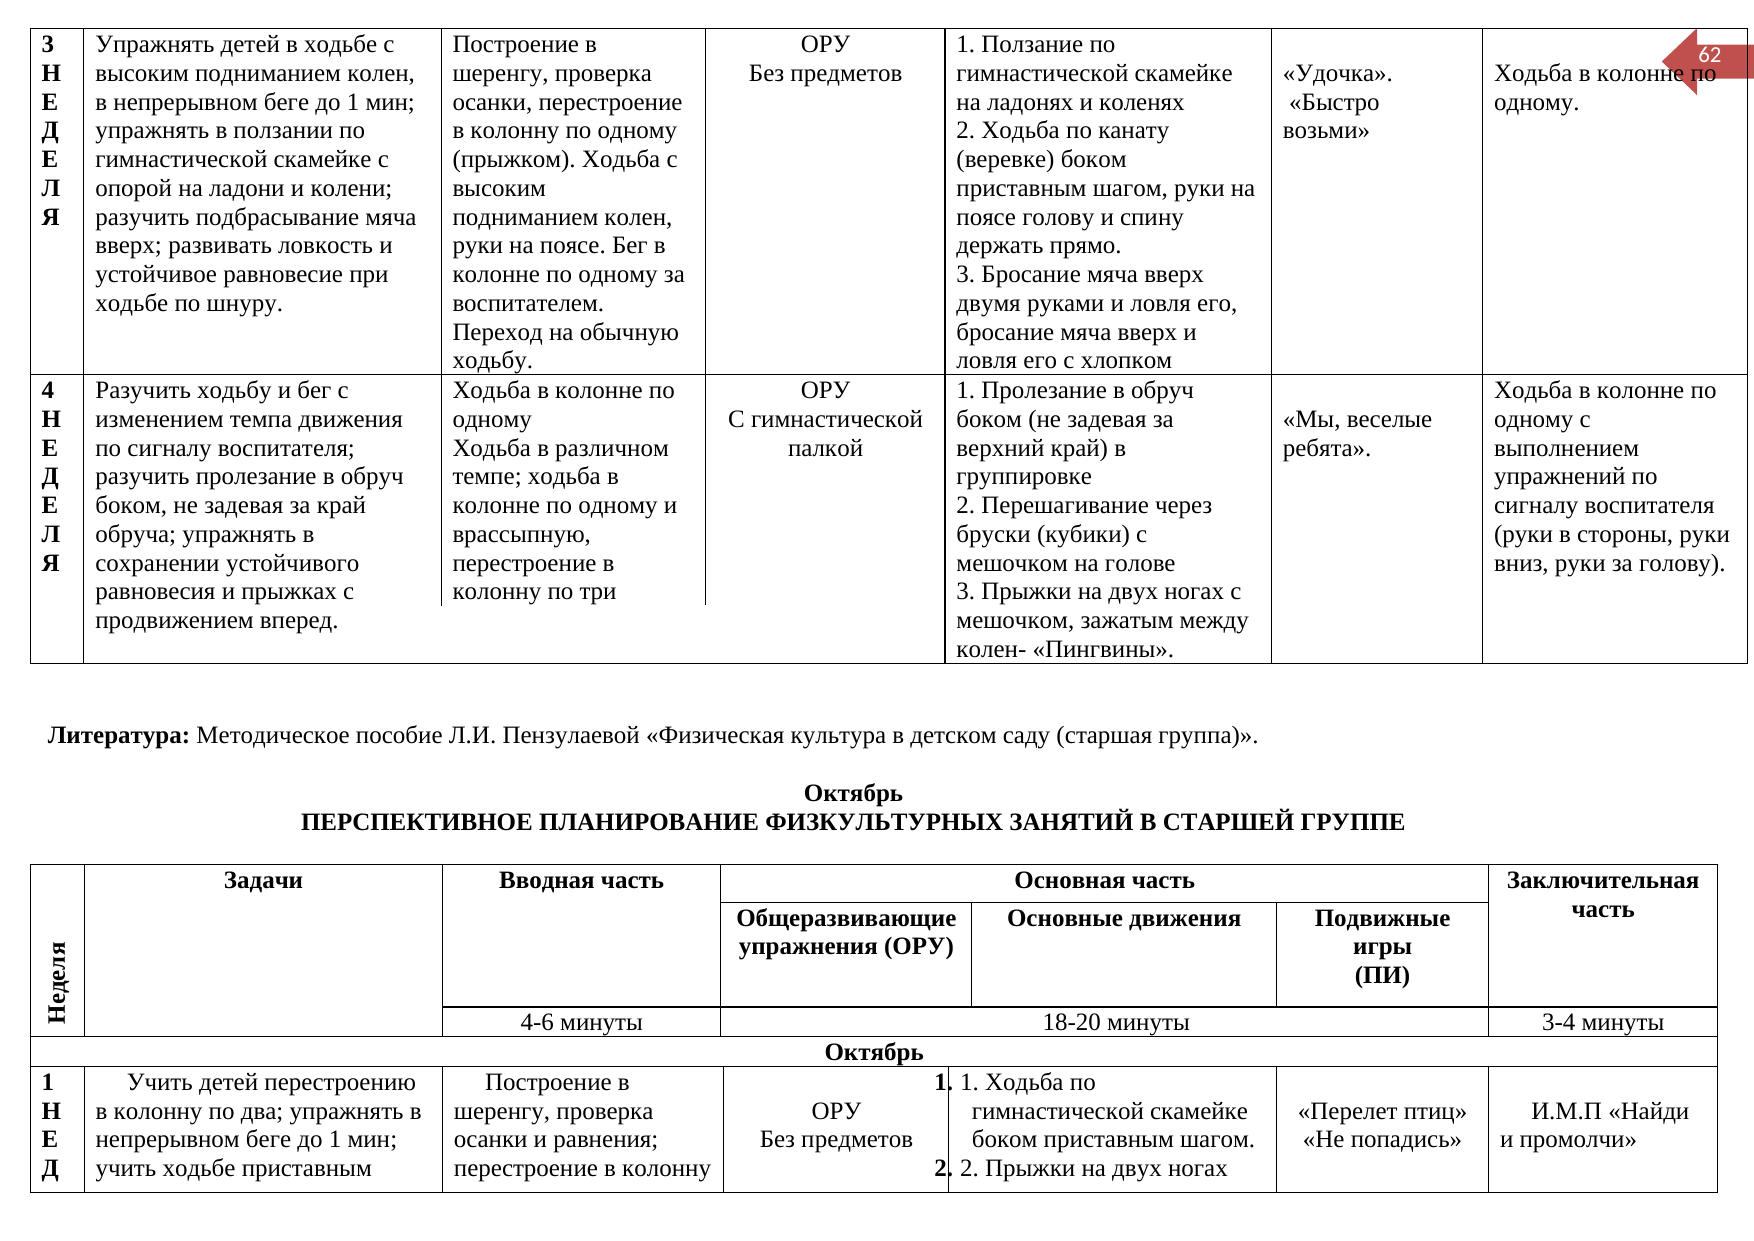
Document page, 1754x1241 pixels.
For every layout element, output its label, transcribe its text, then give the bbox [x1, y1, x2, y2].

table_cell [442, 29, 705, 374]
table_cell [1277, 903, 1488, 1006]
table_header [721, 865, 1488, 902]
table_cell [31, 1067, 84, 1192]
text ПЕРСПЕКТИВНОЕ ПЛАНИРОВАНИЕ ФИЗКУЛЬТУРНЫХ ЗАНЯТИЙ В СТАРШЕЙ ГРУППЕ [41, 807, 1665, 835]
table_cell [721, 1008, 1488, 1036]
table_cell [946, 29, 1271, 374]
text Литература: Методическое пособие Л.И. Пензулаевой «Физическая культура в детском саду (старшая группа)». [41, 720, 1665, 749]
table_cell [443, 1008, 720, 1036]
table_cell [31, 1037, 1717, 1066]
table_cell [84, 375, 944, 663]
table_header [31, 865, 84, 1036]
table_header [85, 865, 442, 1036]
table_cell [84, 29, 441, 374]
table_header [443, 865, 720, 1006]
text Октябрь [41, 778, 1665, 807]
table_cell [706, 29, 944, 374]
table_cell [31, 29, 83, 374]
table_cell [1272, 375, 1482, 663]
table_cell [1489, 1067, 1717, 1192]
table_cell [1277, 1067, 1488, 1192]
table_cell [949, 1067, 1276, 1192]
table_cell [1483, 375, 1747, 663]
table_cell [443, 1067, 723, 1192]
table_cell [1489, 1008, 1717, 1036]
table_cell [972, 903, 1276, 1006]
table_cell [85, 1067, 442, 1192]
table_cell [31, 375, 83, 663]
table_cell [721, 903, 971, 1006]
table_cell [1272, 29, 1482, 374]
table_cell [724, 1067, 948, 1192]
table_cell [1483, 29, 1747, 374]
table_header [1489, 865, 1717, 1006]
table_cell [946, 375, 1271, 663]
